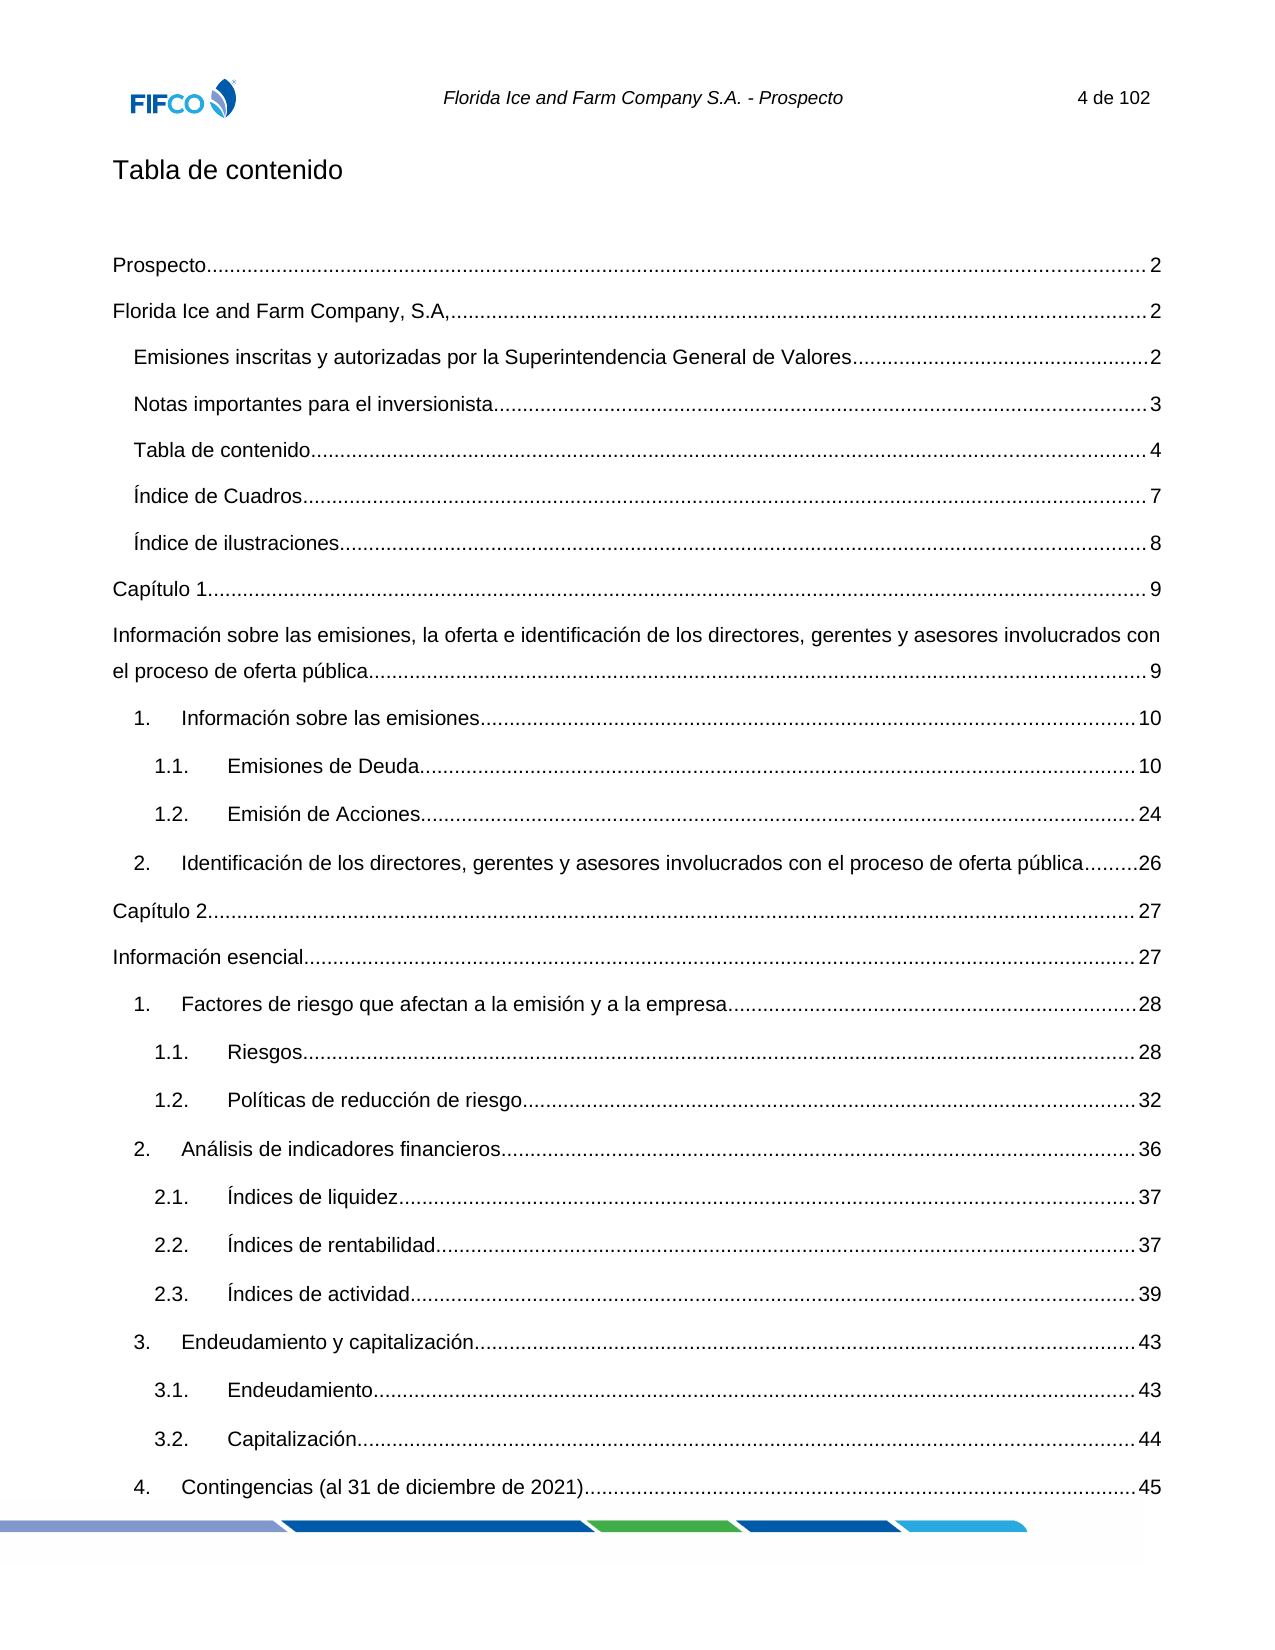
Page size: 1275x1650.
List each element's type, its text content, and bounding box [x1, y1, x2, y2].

picture [123, 73, 243, 122]
picture [0, 1498, 1144, 1566]
subtitle Tabla de contenido [112, 154, 1162, 185]
